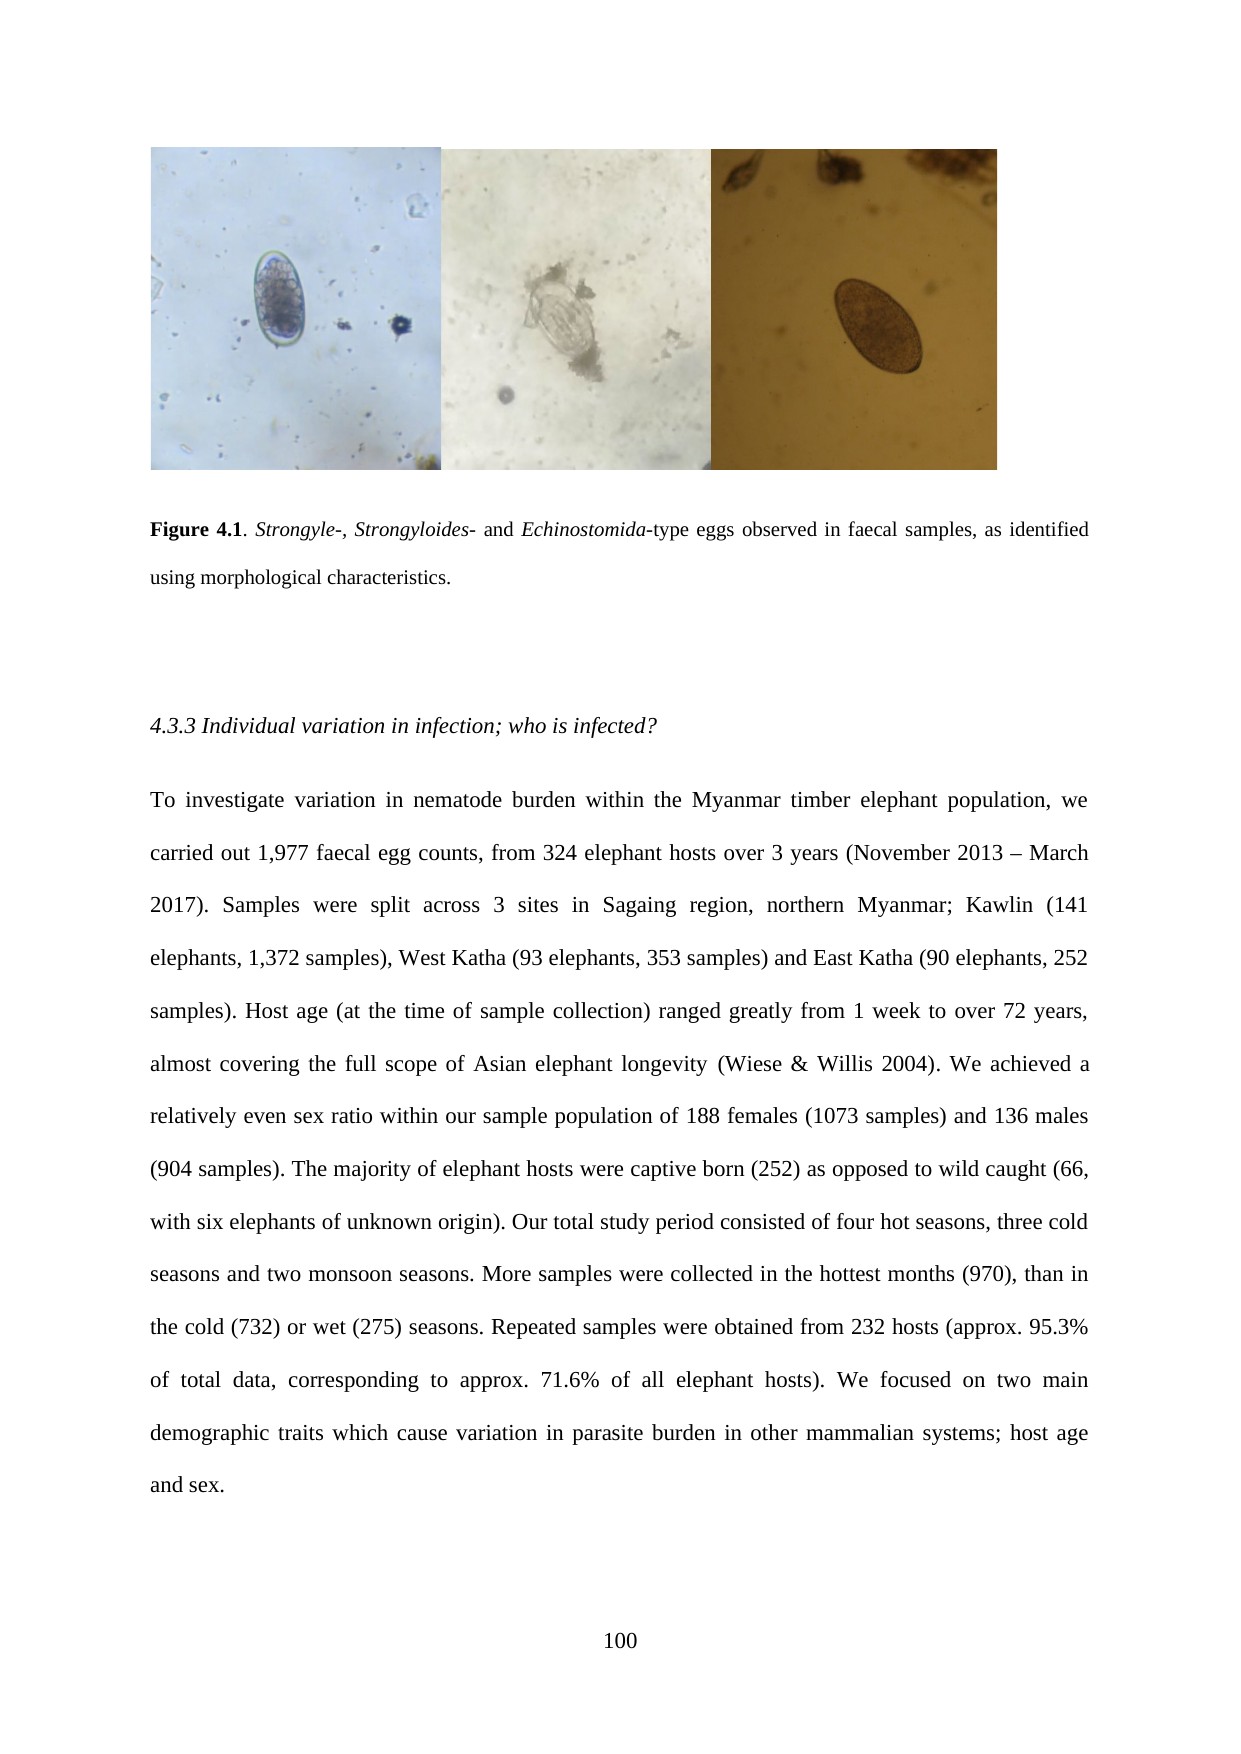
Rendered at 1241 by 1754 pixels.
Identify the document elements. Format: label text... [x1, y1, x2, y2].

text 4.3.3 Individual variation in infection; who is infected? [150, 712, 1090, 739]
picture [151, 147, 998, 470]
text Figure 4.1. Strongyle-, Strongyloides- and Echinostomida-type eggs observed in faecal samples, as identified using morphological characteristics. [150, 517, 1090, 589]
text To investigate variation in nematode burden within the Myanmar timber elephant population, we carried out 1,977 faecal egg counts, from 324 elephant hosts over 3 years (November 2013 – March 2017). Samples were split across 3 sites in Sagaing region, northern Myanmar; Kawlin (141 elephants, 1,372 samples), West Katha (93 elephants, 353 samples) and East Katha (90 elephants, 252 samples). Host age (at the time of sample collection) ranged greatly from 1 week to over 72 years, almost covering the full scope of Asian elephant longevity (Wiese & Willis 2004). We achieved a relatively even sex ratio within our sample population of 188 females (1073 samples) and 136 males (904 samples). The majority of elephant hosts were captive born (252) as opposed to wild caught (66, with six elephants of unknown origin). Our total study period consisted of four hot seasons, three cold seasons and two monsoon seasons. More samples were collected in the hottest months (970), than in the cold (732) or wet (275) seasons. Repeated samples were obtained from 232 hosts (approx. 95.3% of total data, corresponding to approx. 71.6% of all elephant hosts). We focused on two main demographic traits which cause variation in parasite burden in other mammalian systems; host age and sex. [150, 786, 1090, 1498]
